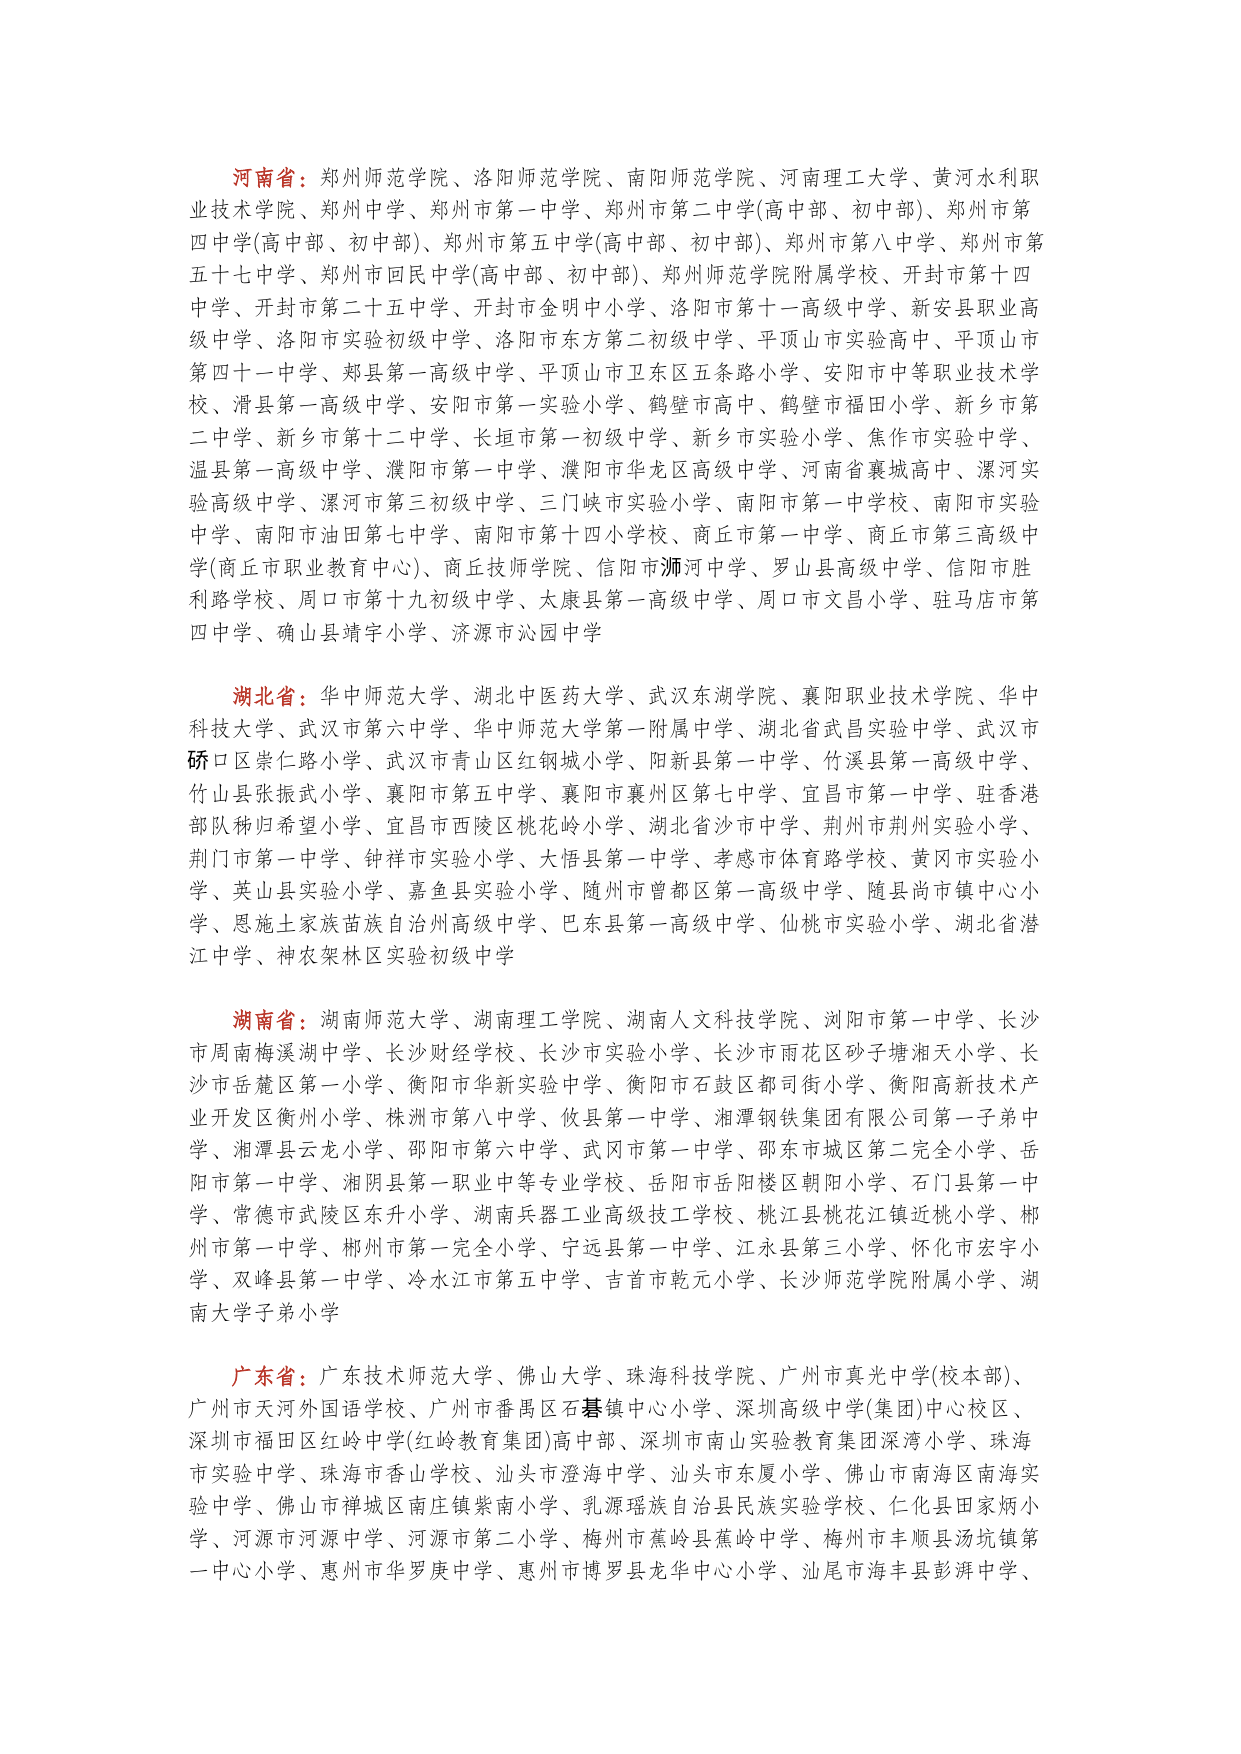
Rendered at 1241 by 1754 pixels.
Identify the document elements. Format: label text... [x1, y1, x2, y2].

text 湖南省：湖南师范大学、湖南理工学院、湖南人文科技学院、浏阳市第一中学、长沙市周南梅溪湖中学、长沙财经学校、长沙市实验小学、长沙市雨花区砂子塘湘天小学、长沙市岳麓区第一小学、衡阳市华新实验中学、衡阳市石鼓区都司街小学、衡阳高新技术产业开发区衡州小学、株洲市第八中学、攸县第一中学、湘潭钢铁集团有限公司第一子弟中学、湘潭县云龙小学、邵阳市第六中学、武冈市第一中学、邵东市城区第二完全小学、岳阳市第一中学、湘阴县第一职业中等专业学校、岳阳市岳阳楼区朝阳小学、石门县第一中学、常德市武陵区东升小学、湖南兵器工业高级技工学校、桃江县桃花江镇近桃小学、郴州市第一中学、郴州市第一完全小学、宁远县第一中学、江永县第三小学、怀化市宏宇小学、双峰县第一中学、冷水江市第五中学、吉首市乾元小学、长沙师范学院附属小学、湖南大学子弟小学 [187, 1004, 1053, 1329]
text 河南省：郑州师范学院、洛阳师范学院、南阳师范学院、河南理工大学、黄河水利职业技术学院、郑州中学、郑州市第一中学、郑州市第二中学(高中部、初中部)、郑州市第四中学(高中部、初中部)、郑州市第五中学(高中部、初中部)、郑州市第八中学、郑州市第五十七中学、郑州市回民中学(高中部、初中部)、郑州师范学院附属学校、开封市第十四中学、开封市第二十五中学、开封市金明中小学、洛阳市第十一高级中学、新安县职业高级中学、洛阳市实验初级中学、洛阳市东方第二初级中学、平顶山市实验高中、平顶山市第四十一中学、郏县第一高级中学、平顶山市卫东区五条路小学、安阳市中等职业技术学校、滑县第一高级中学、安阳市第一实验小学、鹤壁市高中、鹤壁市福田小学、新乡市第二中学、新乡市第十二中学、长垣市第一初级中学、新乡市实验小学、焦作市实验中学、温县第一高级中学、濮阳市第一中学、濮阳市华龙区高级中学、河南省襄城高中、漯河实验高级中学、漯河市第三初级中学、三门峡市实验小学、南阳市第一中学校、南阳市实验中学、南阳市油田第七中学、南阳市第十四小学校、商丘市第一中学、商丘市第三高级中学(商丘市职业教育中心)、商丘技师学院、信阳市浉河中学、罗山县高级中学、信阳市胜利路学校、周口市第十九初级中学、太康县第一高级中学、周口市文昌小学、驻马店市第四中学、确山县靖宇小学、济源市沁园中学 [187, 162, 1053, 649]
text 湖北省：华中师范大学、湖北中医药大学、武汉东湖学院、襄阳职业技术学院、华中科技大学、武汉市第六中学、华中师范大学第一附属中学、湖北省武昌实验中学、武汉市硚口区崇仁路小学、武汉市青山区红钢城小学、阳新县第一中学、竹溪县第一高级中学、竹山县张振武小学、襄阳市第五中学、襄阳市襄州区第七中学、宜昌市第一中学、驻香港部队秭归希望小学、宜昌市西陵区桃花岭小学、湖北省沙市中学、荆州市荆州实验小学、荆门市第一中学、钟祥市实验小学、大悟县第一中学、孝感市体育路学校、黄冈市实验小学、英山县实验小学、嘉鱼县实验小学、随州市曾都区第一高级中学、随县尚市镇中心小学、恩施土家族苗族自治州高级中学、巴东县第一高级中学、仙桃市实验小学、湖北省潜江中学、神农架林区实验初级中学 [187, 681, 1053, 973]
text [187, 1361, 1053, 1588]
